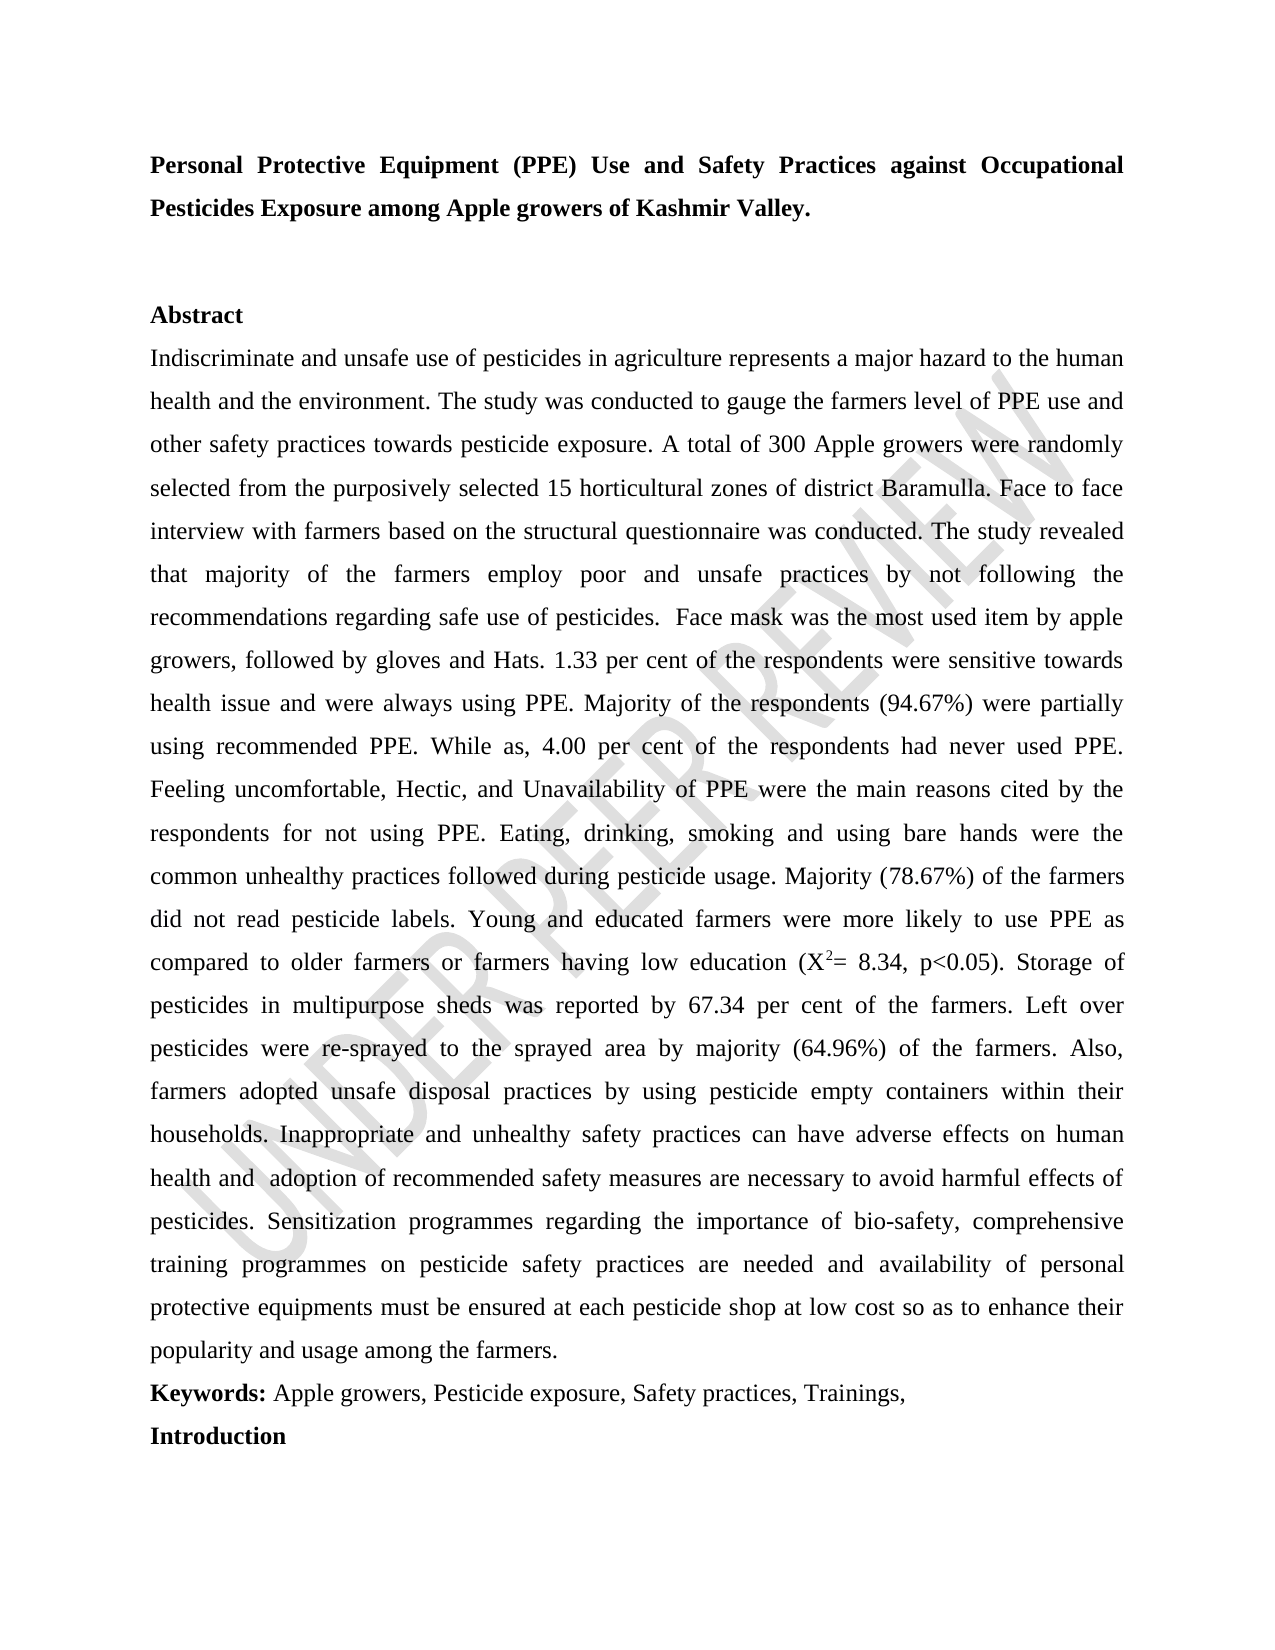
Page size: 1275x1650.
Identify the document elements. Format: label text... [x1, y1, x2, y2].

text Keywords: Apple growers, Pesticide exposure, Safety practices, Trainings, [150, 1378, 1125, 1407]
text Personal Protective Equipment (PPE) Use and Safety Practices against Occupational Pesticides Exposure among Apple growers of Kashmir Valley. [150, 150, 1125, 222]
text Introduction [150, 1421, 1125, 1450]
text Indiscriminate and unsafe use of pesticides in agriculture represents a major hazard to the human health and the environment. The study was conducted to gauge the farmers level of PPE use and other safety practices towards pesticide exposure. A total of 300 Apple growers were randomly selected from the purposively selected 15 horticultural zones of district Baramulla. Face to face interview with farmers based on the structural questionnaire was conducted. The study revealed that majority of the farmers employ poor and unsafe practices by not following the recommendations regarding safe use of pesticides. Face mask was the most used item by apple growers, followed by gloves and Hats. 1.33 per cent of the respondents were sensitive towards health issue and were always using PPE. Majority of the respondents (94.67%) were partially using recommended PPE. While as, 4.00 per cent of the respondents had never used PPE. Feeling uncomfortable, Hectic, and Unavailability of PPE were the main reasons cited by the respondents for not using PPE. Eating, drinking, smoking and using bare hands were the common unhealthy practices followed during pesticide usage. Majority (78.67%) of the farmers did not read pesticide labels. Young and educated farmers were more likely to use PPE as compared to older farmers or farmers having low education (X2= 8.34, p<0.05). Storage of pesticides in multipurpose sheds was reported by 67.34 per cent of the farmers. Left over pesticides were re-sprayed to the sprayed area by majority (64.96%) of the farmers. Also, farmers adopted unsafe disposal practices by using pesticide empty containers within their households. Inappropriate and unhealthy safety practices can have adverse effects on human health and adoption of recommended safety measures are necessary to avoid harmful effects of pesticides. Sensitization programmes regarding the importance of bio-safety, comprehensive training programmes on pesticide safety practices are needed and availability of personal protective equipments must be ensured at each pesticide shop at low cost so as to enhance their popularity and usage among the farmers. [150, 343, 1125, 1364]
text Abstract [150, 300, 1125, 329]
